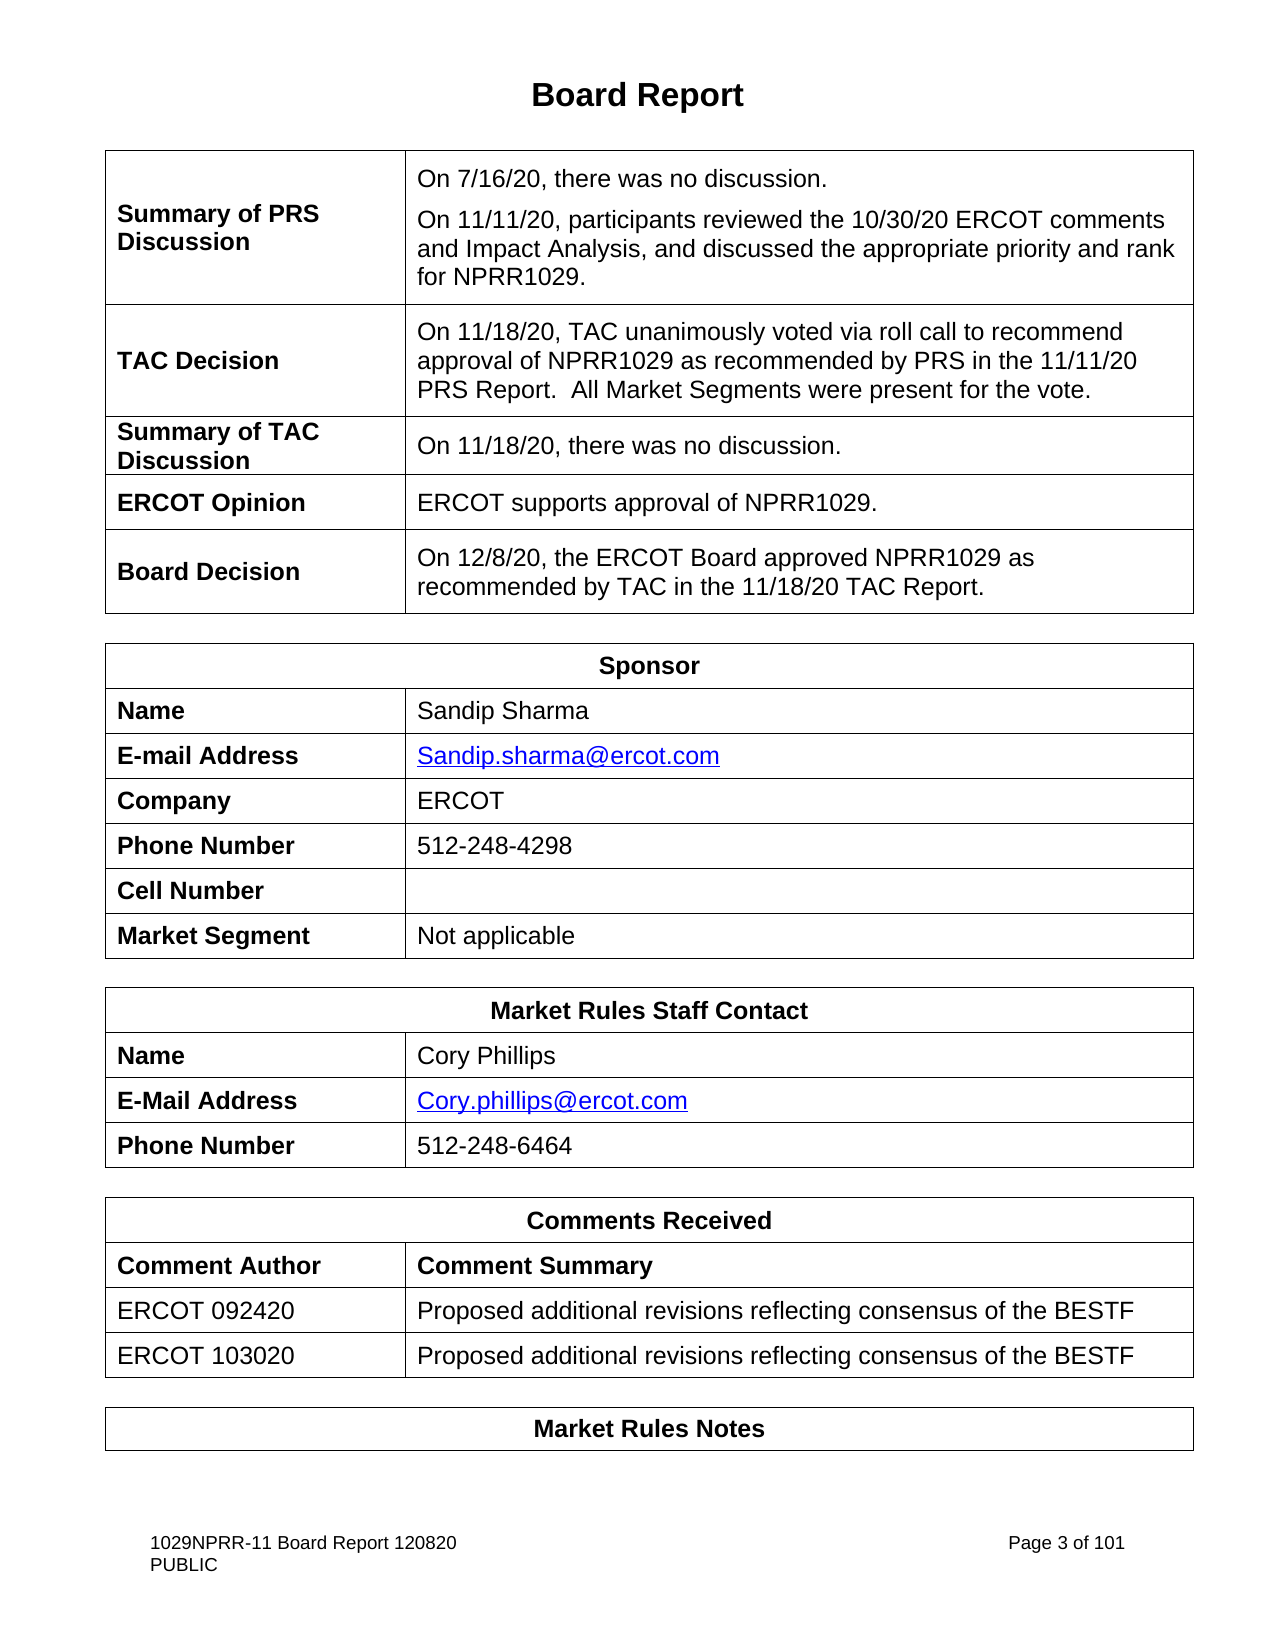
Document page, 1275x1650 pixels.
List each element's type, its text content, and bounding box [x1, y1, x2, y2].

table_cell On 11/18/20, there was no discussion. [406, 417, 1193, 474]
table_cell E-Mail Address [106, 1078, 405, 1122]
table_cell Comment Author [106, 1243, 405, 1287]
table_cell Comment Summary [406, 1243, 1193, 1287]
table_cell Board Decision [106, 530, 405, 613]
table_cell Proposed additional revisions reflecting consensus of the BESTF [406, 1288, 1193, 1332]
table_cell Name [106, 1033, 405, 1077]
table_cell ERCOT 092420 [106, 1288, 405, 1332]
table_cell On 12/8/20, the ERCOT Board approved NPRR1029 as recommended by TAC in the 11/18/20 TAC Report. [406, 530, 1193, 613]
table_cell Proposed additional revisions reflecting consensus of the BESTF [406, 1333, 1193, 1377]
table_header Comments Received [106, 1198, 1193, 1242]
table_cell Sandip Sharma [406, 689, 1193, 732]
table_cell Not applicable [406, 914, 1193, 957]
table_cell 512-248-6464 [406, 1123, 1193, 1167]
table_cell Phone Number [106, 824, 405, 867]
table_cell Company [106, 779, 405, 822]
table_cell On 11/18/20, TAC unanimously voted via roll call to recommend approval of NPRR1029 as recommended by PRS in the 11/11/20 PRS Report. All Market Segments were present for the vote. [406, 305, 1193, 416]
table_cell Phone Number [106, 1123, 405, 1167]
table_cell ERCOT 103020 [106, 1333, 405, 1377]
table_cell ERCOT supports approval of NPRR1029. [406, 475, 1193, 529]
table_cell ERCOT Opinion [106, 475, 405, 529]
table_header Market Rules Staff Contact [106, 988, 1193, 1032]
table_cell ERCOT [406, 779, 1193, 822]
table_cell Cory.phillips@ercot.com [406, 1078, 1193, 1122]
table_cell Summary of TAC Discussion [106, 417, 405, 474]
table_cell Market Segment [106, 914, 405, 957]
table_cell Sandip.sharma@ercot.com [406, 734, 1193, 777]
table_cell Cell Number [106, 869, 405, 912]
table_header Market Rules Notes [106, 1408, 1193, 1450]
table_cell TAC Decision [106, 305, 405, 416]
table_cell E-mail Address [106, 734, 405, 777]
table_cell 512-248-4298 [406, 824, 1193, 867]
table_header Sponsor [106, 644, 1193, 687]
table_cell Summary of PRS Discussion [106, 151, 405, 303]
table_cell Name [106, 689, 405, 732]
table_cell [406, 869, 1193, 912]
table_cell On 7/16/20, there was no discussion. On 11/11/20, participants reviewed the 10/30/20 ERCOT comments and Impact Analysis, and discussed the appropriate priority and rank for NPRR1029. [406, 151, 1193, 303]
table_cell Cory Phillips [406, 1033, 1193, 1077]
